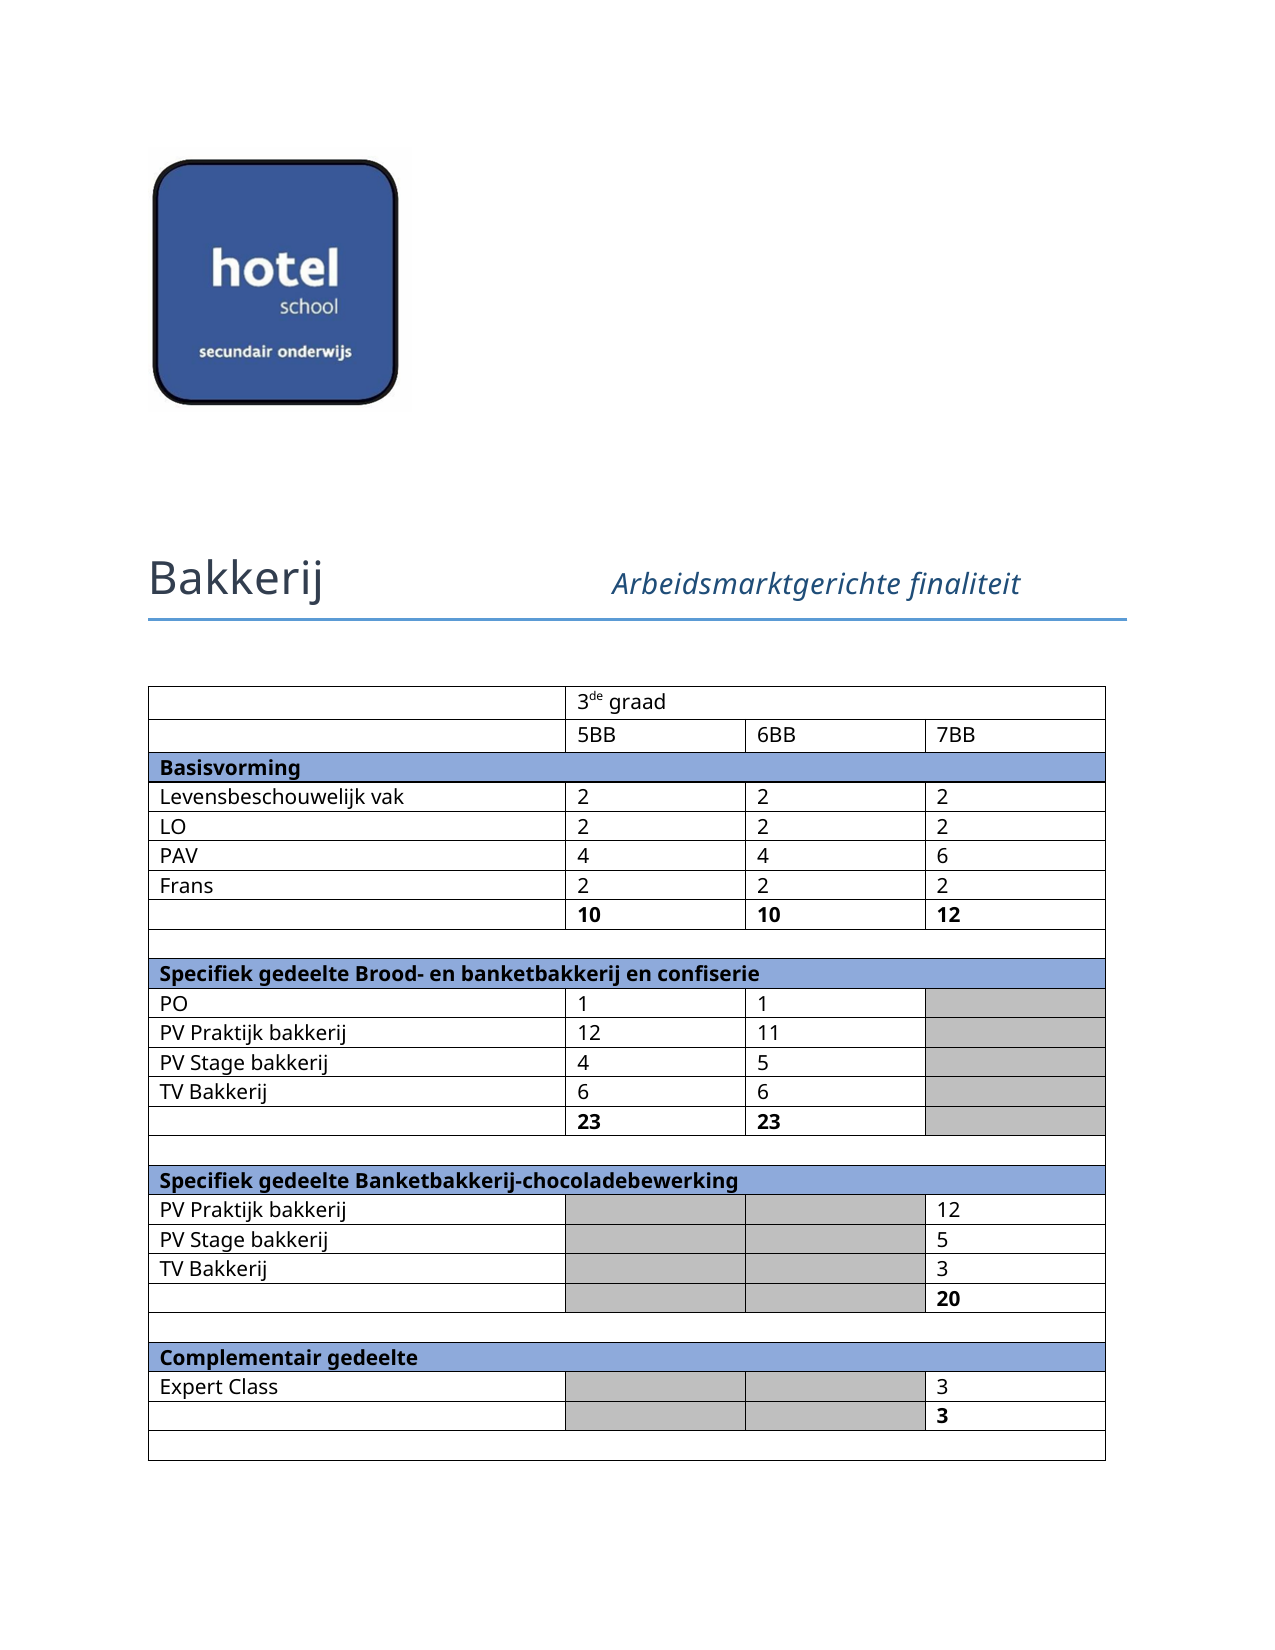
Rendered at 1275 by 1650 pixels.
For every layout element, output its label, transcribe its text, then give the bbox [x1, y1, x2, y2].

table_header 3de graad [566, 687, 1105, 719]
table_cell PO [149, 989, 565, 1017]
table_cell [566, 1402, 745, 1430]
table_cell [566, 1284, 745, 1312]
table_cell [149, 1402, 565, 1430]
table_cell 2 [566, 871, 745, 899]
table_cell [926, 989, 1105, 1017]
table_cell [746, 1284, 925, 1312]
table_cell Complementair gedeelte [149, 1343, 1105, 1371]
table_cell [149, 1284, 565, 1312]
table_cell TV Bakkerij [149, 1077, 565, 1106]
table_cell 12 [926, 900, 1105, 929]
table_cell 20 [926, 1284, 1105, 1312]
table_cell 4 [566, 841, 745, 870]
table_cell 6 [746, 1077, 925, 1106]
table_cell 5 [926, 1225, 1105, 1253]
table_cell 4 [746, 841, 925, 870]
table_cell 2 [566, 783, 745, 811]
table_cell PV Stage bakkerij [149, 1225, 565, 1253]
table_cell 12 [926, 1195, 1105, 1224]
table_cell 2 [746, 783, 925, 811]
table_cell TV Bakkerij [149, 1254, 565, 1283]
table_cell Specifiek gedeelte Brood- en banketbakkerij en confiserie [149, 959, 1105, 988]
table_cell 3 [926, 1372, 1105, 1401]
table_cell 6 [566, 1077, 745, 1106]
table_cell 23 [566, 1107, 745, 1135]
picture [147, 147, 412, 412]
table_cell PV Praktijk bakkerij [149, 1018, 565, 1047]
table_cell [746, 1195, 925, 1224]
table_cell 2 [746, 812, 925, 840]
table_cell 2 [926, 871, 1105, 899]
table_cell [746, 1225, 925, 1253]
title Bakkerij Arbeidsmarktgerichte finaliteit [148, 536, 1127, 618]
table_cell [926, 1018, 1105, 1047]
table_cell 2 [746, 871, 925, 899]
table_cell [566, 1225, 745, 1253]
table_cell [149, 720, 565, 752]
table_cell [566, 1372, 745, 1401]
table_cell 10 [746, 900, 925, 929]
table_cell [926, 1077, 1105, 1106]
table_cell 6 [926, 841, 1105, 870]
table_cell 4 [566, 1048, 745, 1076]
table_cell 3 [926, 1254, 1105, 1283]
table_cell 2 [566, 812, 745, 840]
table_cell [149, 1313, 1105, 1342]
table_header [149, 687, 565, 719]
table_cell [926, 1107, 1105, 1135]
table_cell 23 [746, 1107, 925, 1135]
table_cell PV Praktijk bakkerij [149, 1195, 565, 1224]
table_cell [746, 1372, 925, 1401]
table_cell Expert Class [149, 1372, 565, 1401]
table_cell 2 [926, 783, 1105, 811]
table_cell 6BB [746, 720, 925, 752]
table_cell Basisvorming [149, 753, 1105, 781]
table_cell [746, 1254, 925, 1283]
table_cell Specifiek gedeelte Banketbakkerij-chocoladebewerking [149, 1166, 1105, 1194]
table_cell 11 [746, 1018, 925, 1047]
table_cell Frans [149, 871, 565, 899]
table_cell [566, 1254, 745, 1283]
table_cell [566, 1195, 745, 1224]
table_cell 2 [926, 812, 1105, 840]
table_cell [149, 1431, 1105, 1459]
table_cell PV Stage bakkerij [149, 1048, 565, 1076]
table_cell 5BB [566, 720, 745, 752]
table_cell Levensbeschouwelijk vak [149, 783, 565, 811]
table_cell 7BB [926, 720, 1105, 752]
table_cell 3 [926, 1402, 1105, 1430]
table_cell [149, 930, 1105, 958]
table_cell PAV [149, 841, 565, 870]
table_cell [149, 1136, 1105, 1165]
table_cell 12 [566, 1018, 745, 1047]
table_cell 5 [746, 1048, 925, 1076]
table_cell 1 [746, 989, 925, 1017]
table_cell [149, 900, 565, 929]
table_cell LO [149, 812, 565, 840]
table_cell [149, 1107, 565, 1135]
table_cell 10 [566, 900, 745, 929]
table_cell 1 [566, 989, 745, 1017]
table_cell [926, 1048, 1105, 1076]
table_cell [746, 1402, 925, 1430]
